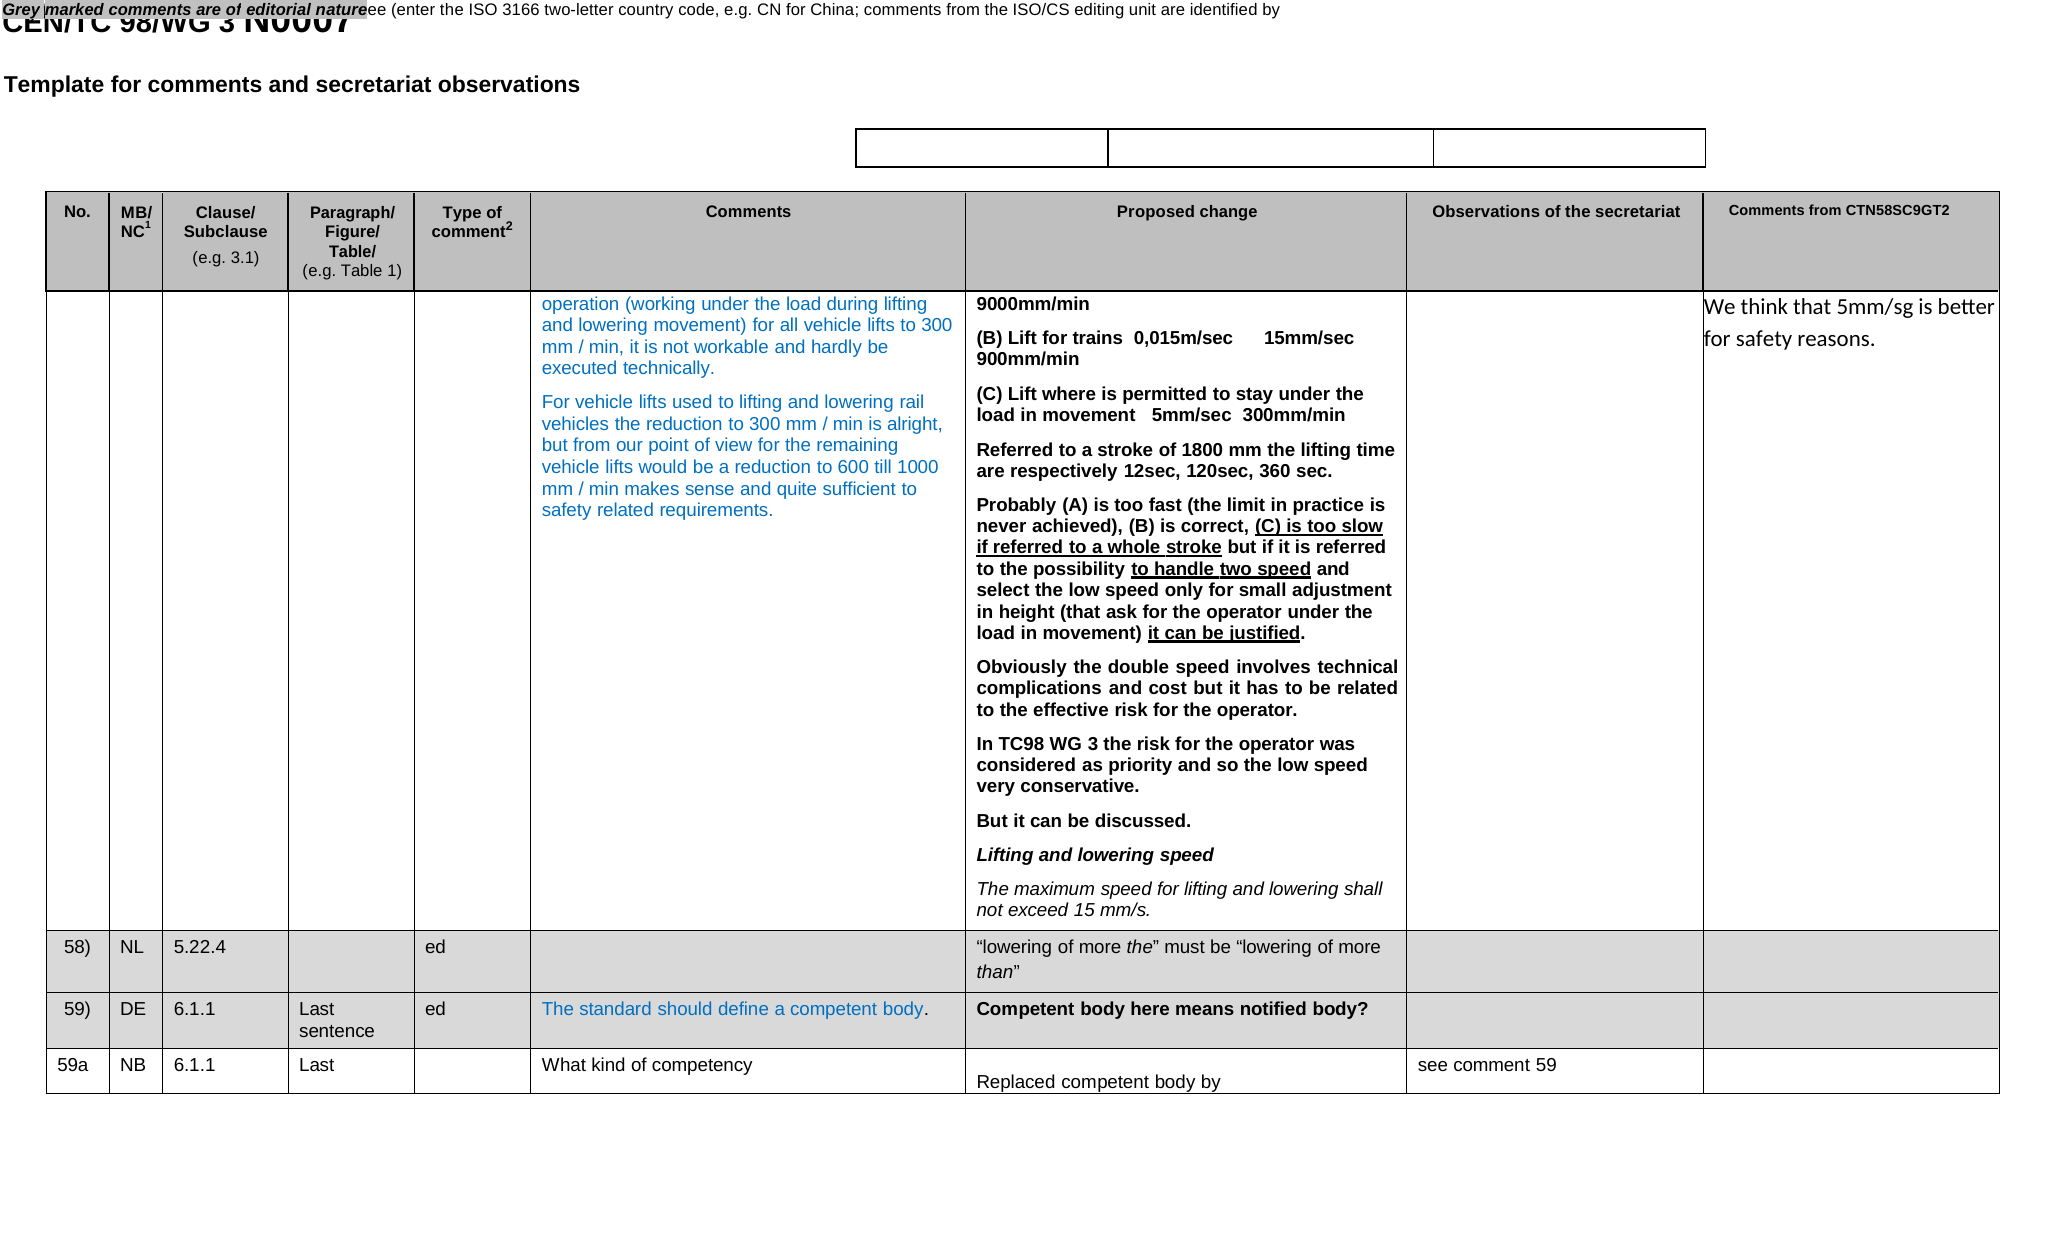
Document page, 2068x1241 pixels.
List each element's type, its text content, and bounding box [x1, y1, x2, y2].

table_header Comments [531, 192, 965, 290]
table_cell [1407, 292, 1703, 930]
table_cell [1407, 993, 1703, 1048]
table_header MB/ NC1 [110, 192, 162, 290]
table_cell DE [110, 993, 162, 1048]
table_cell The standard should define a competent body. [531, 993, 965, 1048]
table_header Paragraph/ Figure/ Table/ (e.g. Table 1) [289, 192, 414, 290]
table_header Type of comment2 [415, 192, 530, 290]
table_cell [110, 292, 162, 930]
table_cell [1704, 992, 1999, 1048]
table_header No. [47, 192, 109, 290]
table_cell Last [289, 1049, 414, 1093]
table_cell ed [415, 931, 530, 992]
table_cell [289, 292, 414, 930]
table_cell ed [415, 993, 530, 1048]
table_cell We think that 5mm/sg is better for safety reasons. [1704, 290, 1999, 930]
table_cell 59) [47, 993, 109, 1048]
table_cell [531, 931, 965, 992]
table_cell 6.1.1 [163, 993, 288, 1048]
table_cell [415, 292, 530, 930]
table_cell [1407, 931, 1703, 992]
table_cell [415, 1049, 530, 1093]
table_header Comments from CTN58SC9GT2 [1704, 192, 1999, 290]
table_cell operation (working under the load during lifting and lowering movement) for all vehicle lifts to 300 mm / min, it is not workable and hardly be executed technically. For vehicle lifts used to lifting and lowering rail vehicles the reduction to 300 mm / min is alright, but from our point of view for the remaining vehicle lifts would be a reduction to 600 till 1000 mm / min makes sense and quite sufficient to safety related requirements. [531, 292, 965, 930]
table_cell 5.22.4 [163, 931, 288, 992]
table_cell NL [110, 931, 162, 992]
table_cell “lowering of more the” must be “lowering of more than” [966, 931, 1406, 992]
table_header Clause/ Subclause (e.g. 3.1) [163, 192, 288, 290]
table_cell [1704, 930, 1999, 992]
table_cell Replaced competent body by [966, 1049, 1406, 1093]
table_cell Competent body here means notified body? [966, 993, 1406, 1048]
table_cell 58) [47, 931, 109, 992]
table_cell NB [110, 1049, 162, 1093]
table_cell [289, 931, 414, 992]
table_cell [163, 292, 288, 930]
table_cell What kind of competency [531, 1049, 965, 1093]
table_cell [47, 292, 109, 930]
table_cell Last sentence [289, 993, 414, 1048]
table_cell 6.1.1 [163, 1049, 288, 1093]
table_cell see comment 59 [1407, 1049, 1703, 1093]
table_header Proposed change [966, 192, 1406, 290]
table_header Observations of the secretariat [1407, 192, 1703, 290]
table_cell 59a [47, 1049, 109, 1093]
table_cell [1704, 1048, 1999, 1093]
table_cell 9000mm/min (B) Lift for trains 0,015m/sec 15mm/sec 900mm/min (C) Lift where is permitted to stay under the load in movement 5mm/sec 300mm/min Referred to a stroke of 1800 mm the lifting time are respectively 12sec, 120sec, 360 sec. Probably (A) is too fast (the limit in practice is never achieved), (B) is correct, (C) is too slow if referred to a whole stroke but if it is referred to the possibility to handle two speed and select the low speed only for small adjustment in height (that ask for the operator under the load in movement) it can be justified. Obviously the double speed involves technical complications and cost but it has to be related to the effective risk for the operator. In TC98 WG 3 the risk for the operator was considered as priority and so the low speed very conservative. But it can be discussed. Lifting and lowering speed The maximum speed for lifting and lowering shall not exceed 15 mm/s. [966, 292, 1406, 930]
